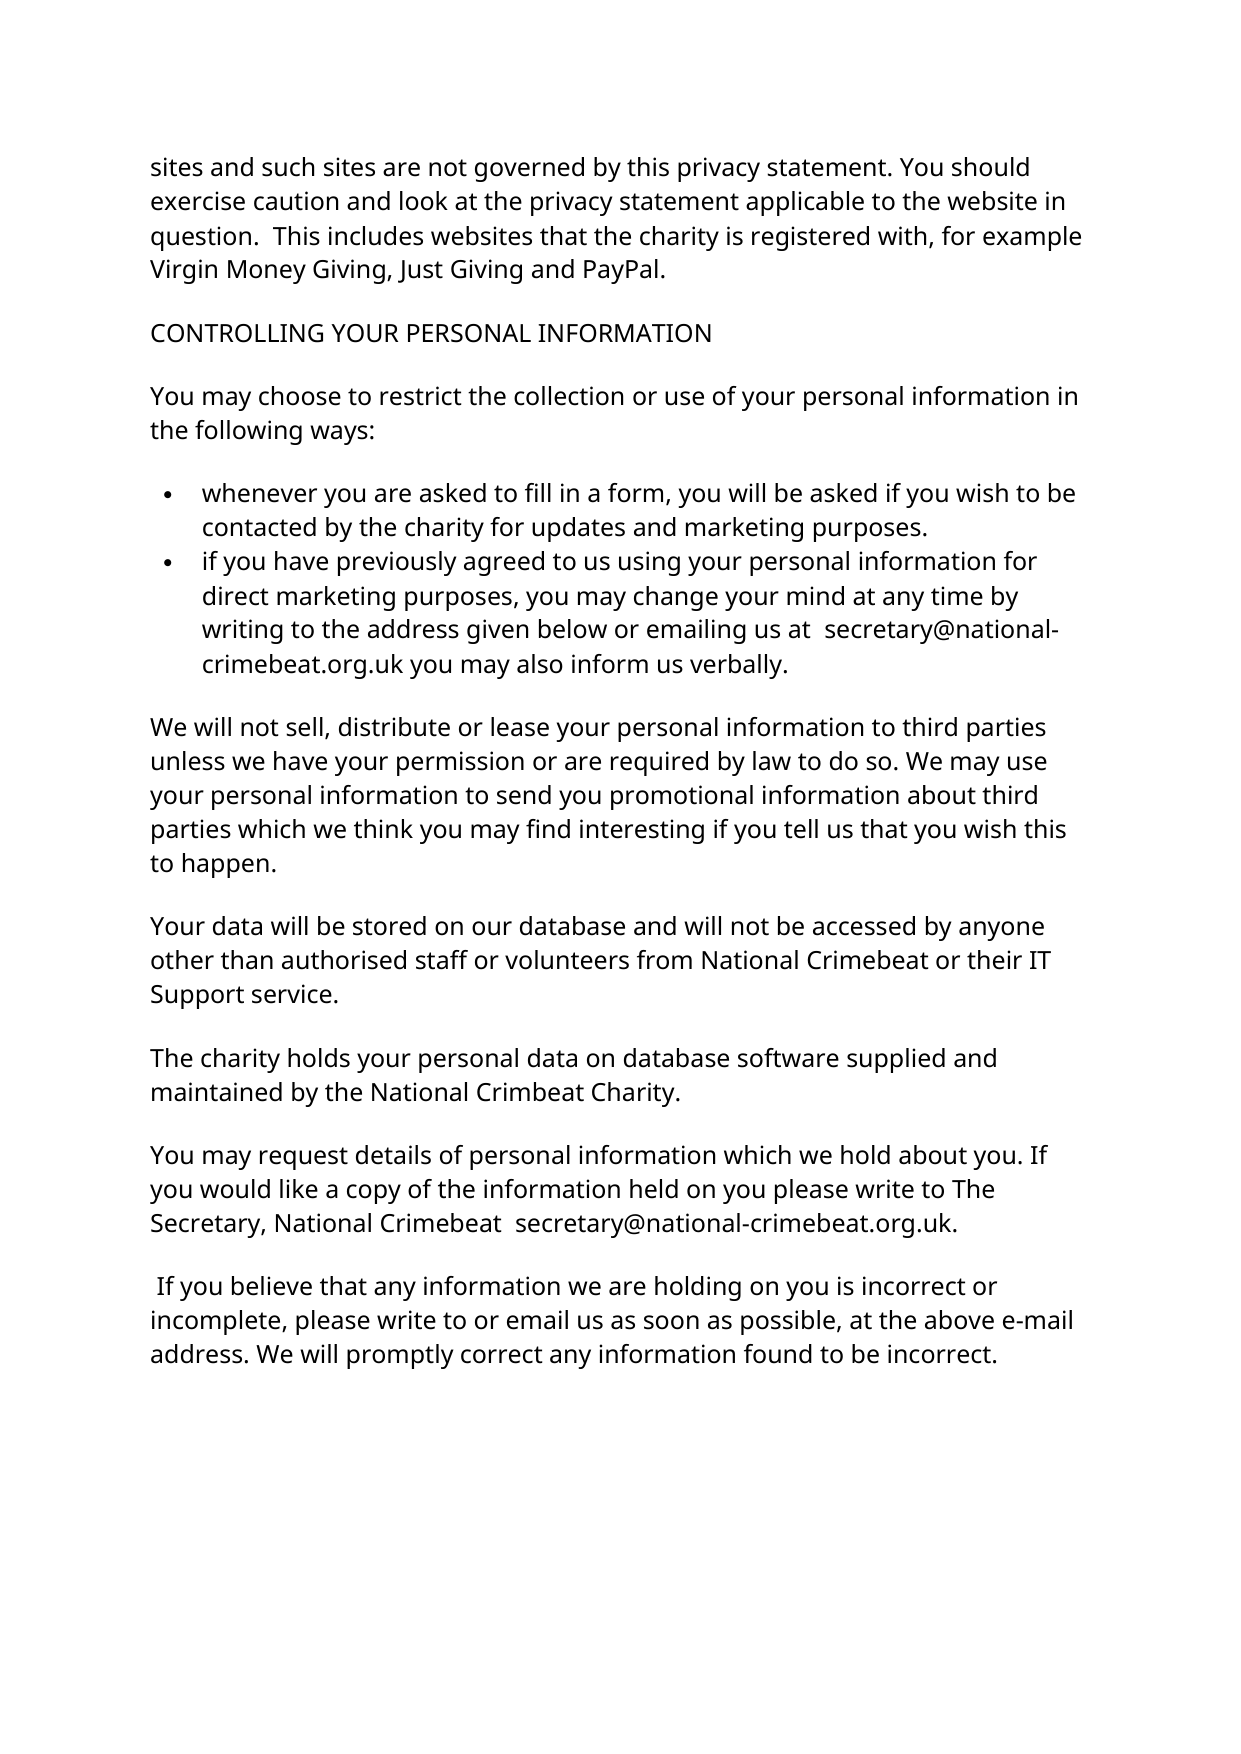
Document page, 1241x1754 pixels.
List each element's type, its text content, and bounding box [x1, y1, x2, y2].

list if you have previously agreed to us using your personal information for direct marketing purposes, you may change your mind at any time by writing to the address given below or emailing us at secretary@national-crimebeat.org.uk you may also inform us verbally. [164, 544, 1090, 680]
text We will not sell, distribute or lease your personal information to third parties unless we have your permission or are required by law to do so. We may use your personal information to send you promotional information about third parties which we think you may find interesting if you tell us that you wish this to happen. [150, 709, 1090, 880]
text CONTROLLING YOUR PERSONAL INFORMATION [150, 315, 1090, 349]
text The charity holds your personal data on database software supplied and maintained by the National Crimbeat Charity. [150, 1040, 1090, 1108]
text You may choose to restrict the collection or use of your personal information in the following ways: [150, 379, 1090, 447]
list whenever you are asked to fill in a form, you will be asked if you wish to be contacted by the charity for updates and marketing purposes. [164, 476, 1090, 544]
text You may request details of personal information which we hold about you. If you would like a copy of the information held on you please write to The Secretary, National Crimebeat secretary@national-crimebeat.org.uk. [150, 1138, 1090, 1240]
text Your data will be stored on our database and will not be accessed by anyone other than authorised staff or volunteers from National Crimebeat or their IT Support service. [150, 909, 1090, 1011]
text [150, 150, 1090, 286]
text If you believe that any information we are holding on you is incorrect or incomplete, please write to or email us as soon as possible, at the above e-mail address. We will promptly correct any information found to be incorrect. [150, 1269, 1090, 1371]
